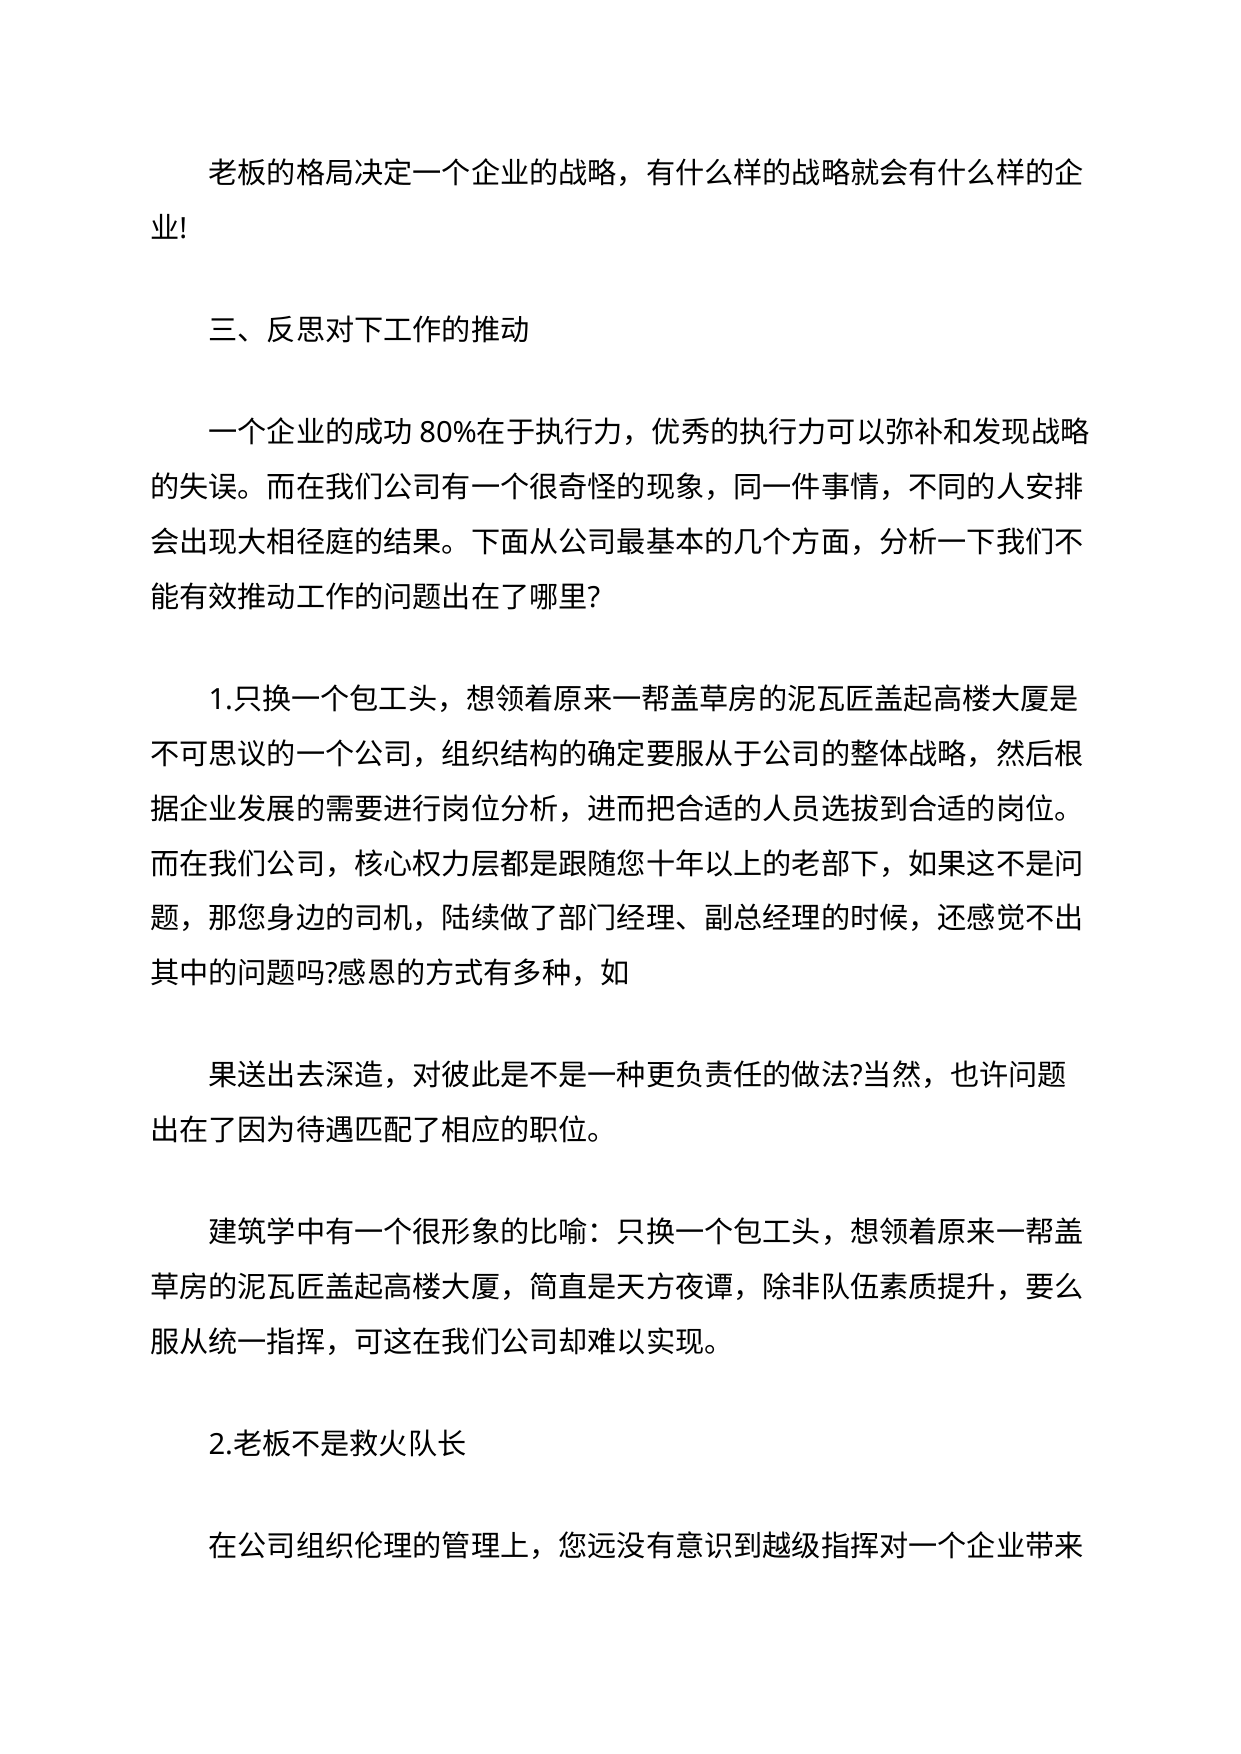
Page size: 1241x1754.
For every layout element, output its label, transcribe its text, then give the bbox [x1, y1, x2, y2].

text 果送出去深造，对彼此是不是一种更负责任的做法?当然，也许问题出在了因为待遇匹配了相应的职位。 [150, 1052, 1090, 1149]
text 三、反思对下工作的推动 [150, 307, 1090, 349]
text 老板的格局决定一个企业的战略，有什么样的战略就会有什么样的企业! [150, 150, 1090, 247]
text 2.老板不是救火队长 [150, 1420, 1090, 1463]
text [150, 1522, 1090, 1564]
text 一个企业的成功 80%在于执行力，优秀的执行力可以弥补和发现战略的失误。而在我们公司有一个很奇怪的现象，同一件事情，不同的人安排会出现大相径庭的结果。下面从公司最基本的几个方面，分析一下我们不能有效推动工作的问题出在了哪里? [150, 409, 1090, 616]
text 建筑学中有一个很形象的比喻：只换一个包工头，想领着原来一帮盖草房的泥瓦匠盖起高楼大厦，简直是天方夜谭，除非队伍素质提升，要么服从统一指挥，可这在我们公司却难以实现。 [150, 1209, 1090, 1361]
text 1.只换一个包工头，想领着原来一帮盖草房的泥瓦匠盖起高楼大厦是不可思议的一个公司，组织结构的确定要服从于公司的整体战略，然后根据企业发展的需要进行岗位分析，进而把合适的人员选拔到合适的岗位。而在我们公司，核心权力层都是跟随您十年以上的老部下，如果这不是问题，那您身边的司机，陆续做了部门经理、副总经理的时候，还感觉不出其中的问题吗?感恩的方式有多种，如 [150, 675, 1090, 992]
